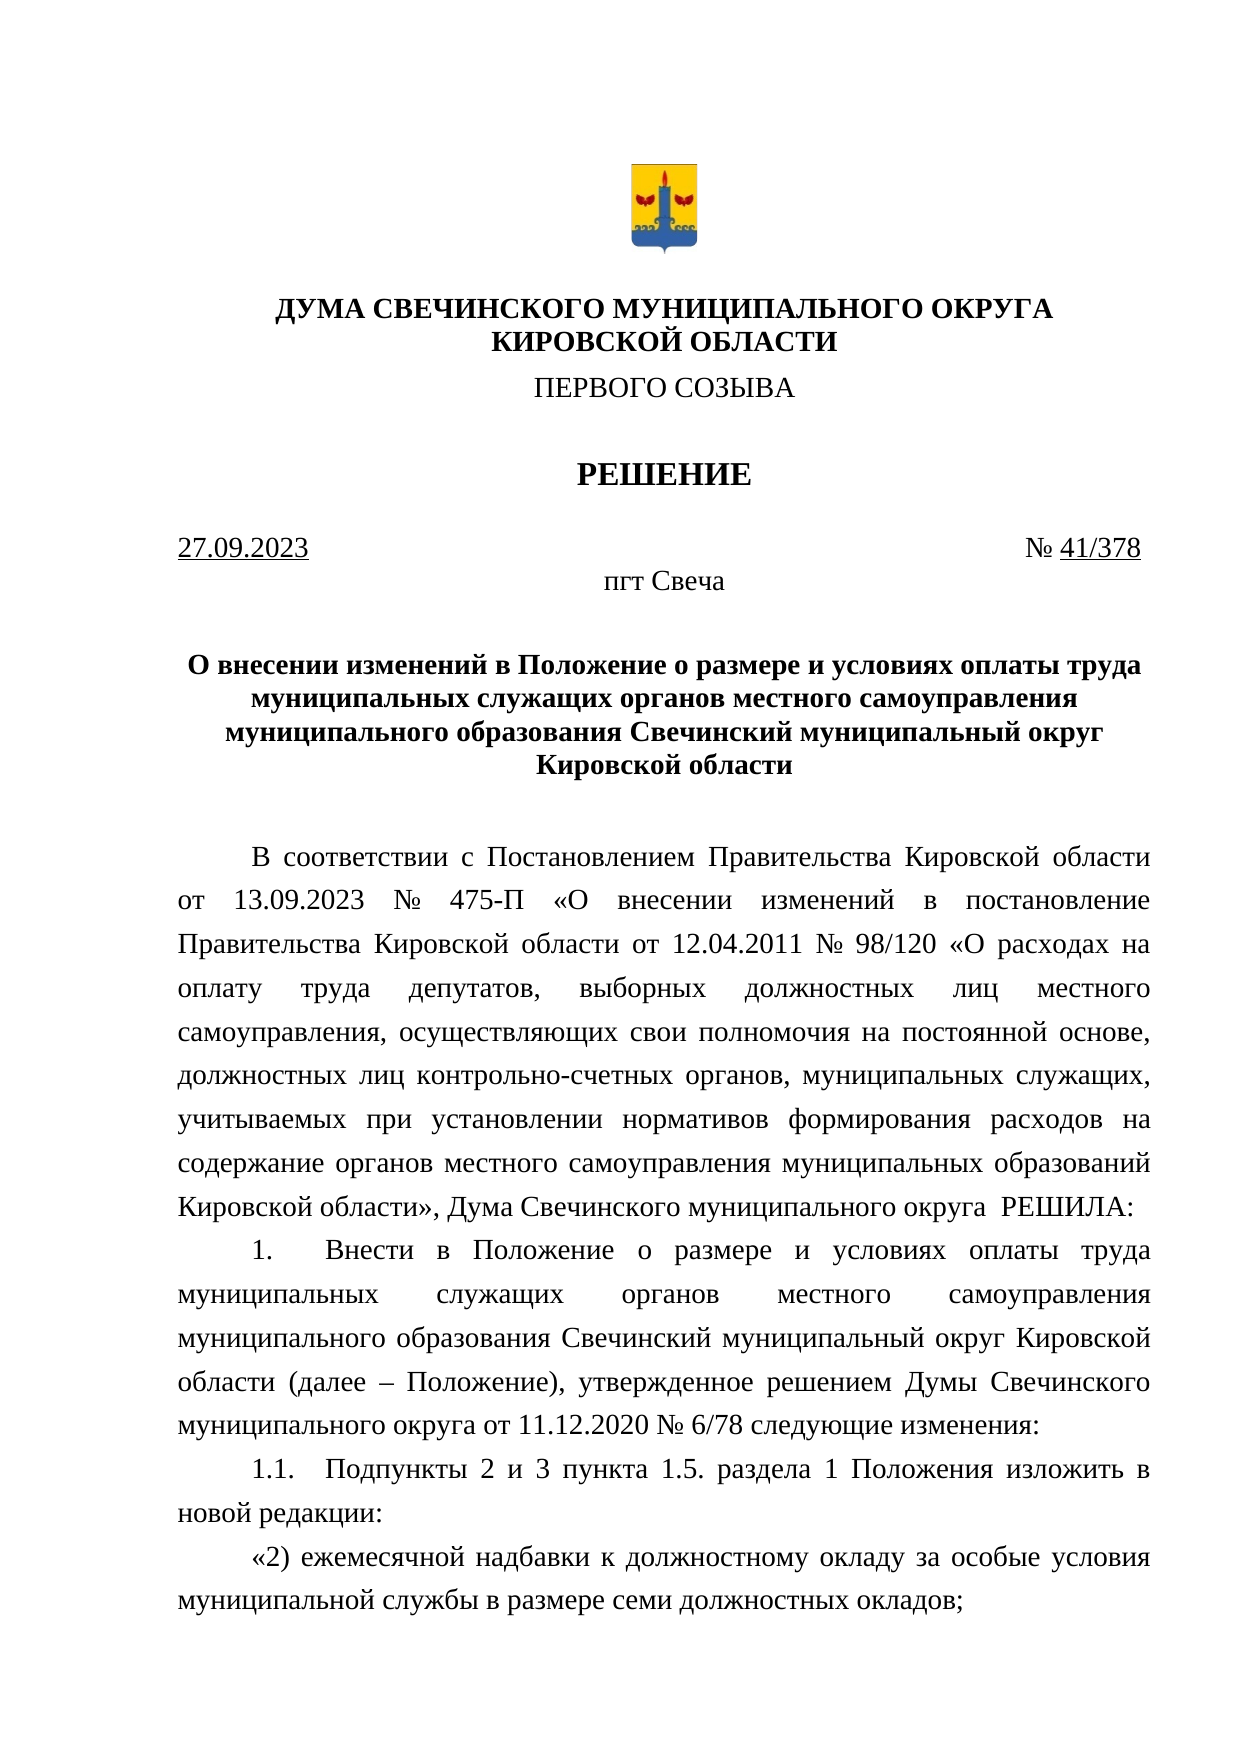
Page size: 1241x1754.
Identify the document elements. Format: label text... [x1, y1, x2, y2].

text ДУМА СВЕЧИНСКОГО МУНИЦИПАЛЬНОГО ОКРУГА [177, 291, 1152, 324]
text КИРОВСКОЙ ОБЛАСТИ [177, 324, 1152, 358]
text О внесении изменений в Положение о размере и условиях оплаты труда муниципальных служащих органов местного самоуправления муниципального образования Свечинский муниципальный округ Кировской области [177, 647, 1152, 781]
picture [631, 164, 698, 254]
text «2) ежемесячной надбавки к должностному окладу за особые условия муниципальной службы в размере семи должностных окладов; [177, 1531, 1152, 1618]
text ПЕРВОГО СОЗЫВА [177, 370, 1152, 404]
text РЕШЕНИЕ [177, 454, 1152, 492]
text В соответствии с Постановлением Правительства Кировской области от 13.09.2023 № 475-П «О внесении изменений в постановление Правительства Кировской области от 12.04.2011 № 98/120 «О расходах на оплату труда депутатов, выборных должностных лиц местного самоуправления, осуществляющих свои полномочия на постоянной основе, должностных лиц контрольно-счетных органов, муниципальных служащих, учитываемых при установлении нормативов формирования расходов на содержание органов местного самоуправления муниципальных образований Кировской области», Дума Свечинского муниципального округа РЕШИЛА: [177, 831, 1152, 1225]
text пгт Свеча [177, 563, 1152, 597]
list Внести в Положение о размере и условиях оплаты труда муниципальных служащих органов местного самоуправления муниципального образования Свечинский муниципальный округ Кировской области (далее – Положение), утвержденное решением Думы Свечинского муниципального округа от 11.12.2020 № 6/78 следующие изменения: [177, 1225, 1152, 1443]
text 27.09.2023 № 41/378 [177, 530, 1152, 563]
list Подпункты 2 и 3 пункта 1.5. раздела 1 Положения изложить в новой редакции: [177, 1443, 1152, 1531]
